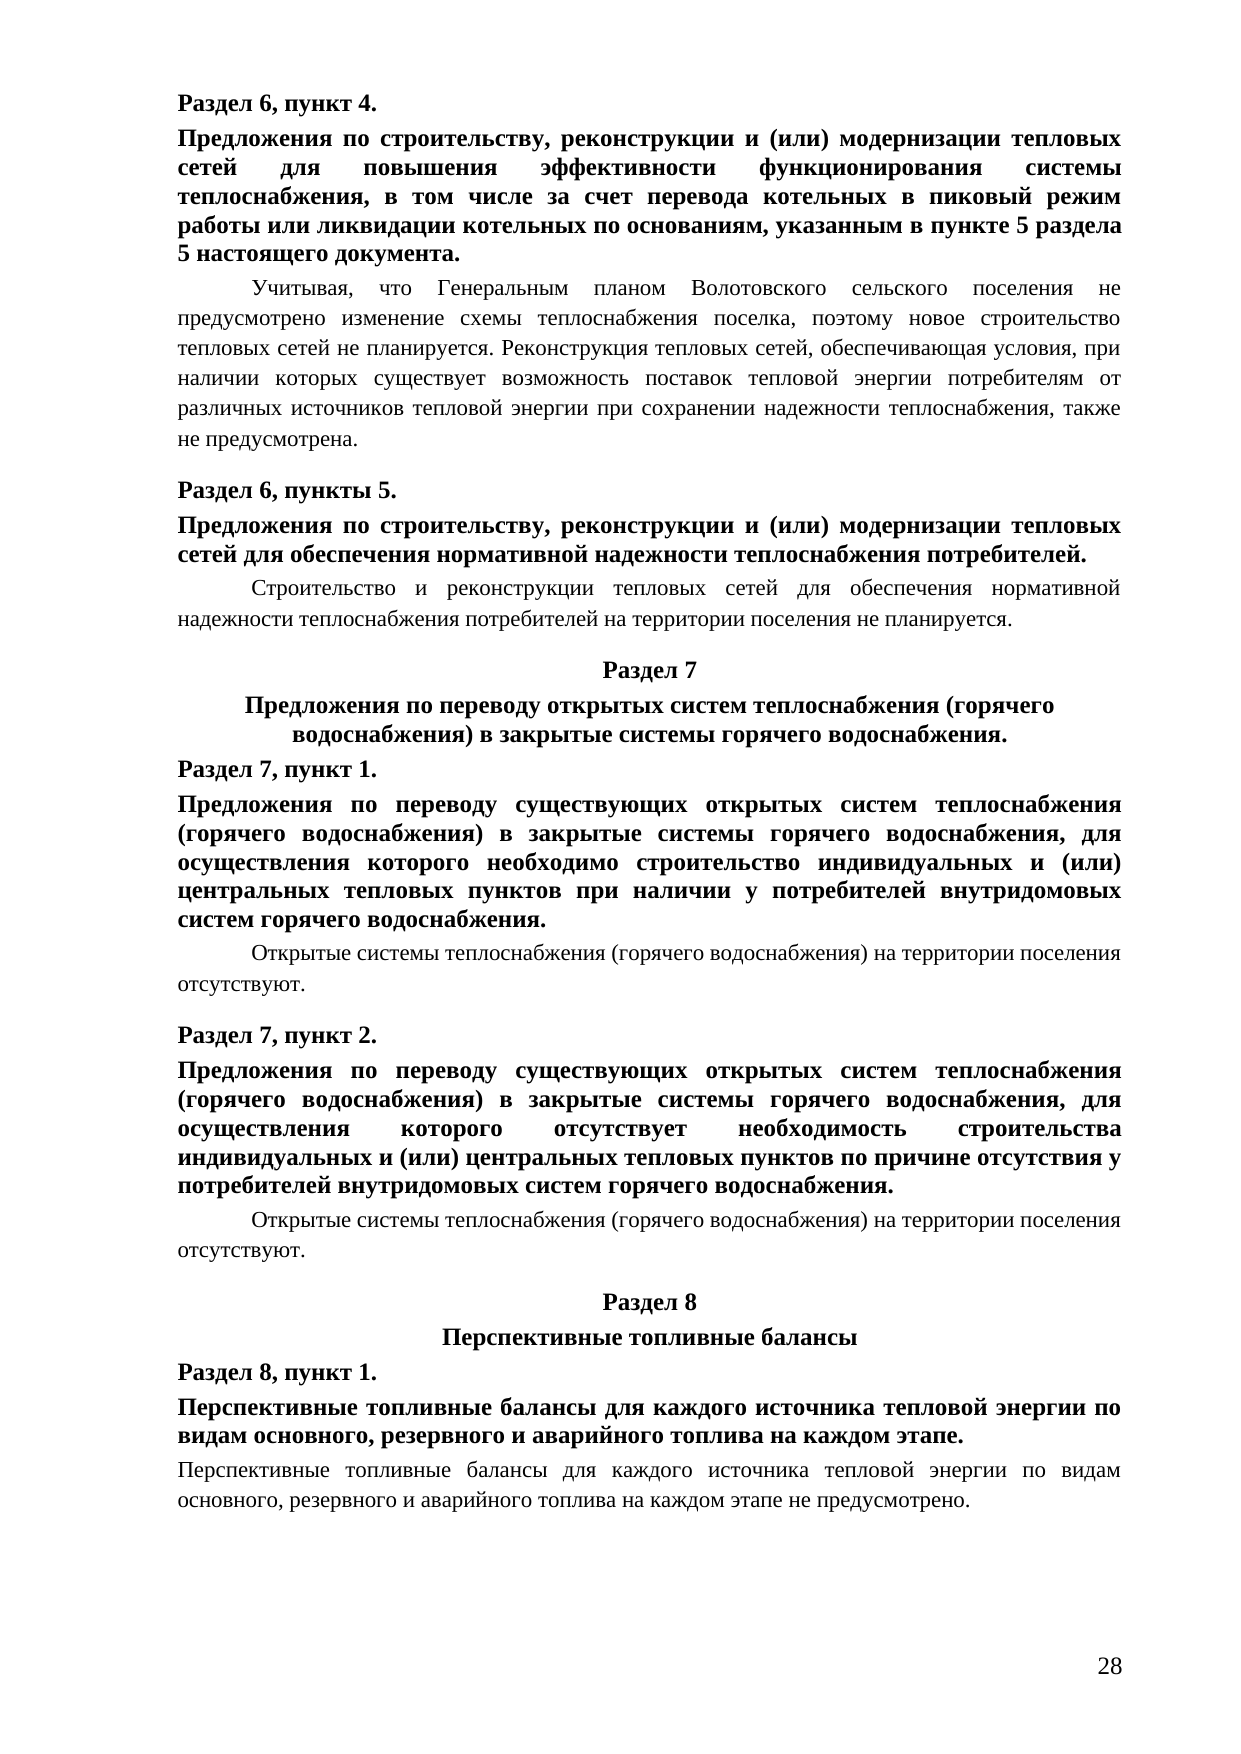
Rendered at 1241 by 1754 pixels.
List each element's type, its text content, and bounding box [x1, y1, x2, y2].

subtitle Предложения по строительству, реконструкции и (или) модернизации тепловых сетей для обеспечения нормативной надежности теплоснабжения потребителей. [177, 511, 1122, 568]
text Открытые системы теплоснабжения (горячего водоснабжения) на территории поселения отсутствуют. [177, 939, 1122, 996]
subtitle Раздел 7 [177, 656, 1122, 684]
subtitle Раздел 7, пункт 2. [177, 1021, 1122, 1049]
subtitle Предложения по переводу открытых систем теплоснабжения (горячего водоснабжения) в закрытые системы горячего водоснабжения. [177, 691, 1122, 748]
subtitle Предложения по переводу существующих открытых систем теплоснабжения (горячего водоснабжения) в закрытые системы горячего водоснабжения, для осуществления которого отсутствует необходимость строительства индивидуальных и (или) центральных тепловых пунктов по причине отсутствия у потребителей внутридомовых систем горячего водоснабжения. [177, 1056, 1122, 1199]
subtitle Перспективные топливные балансы для каждого источника тепловой энергии по видам основного, резервного и аварийного топлива на каждом этапе. [177, 1392, 1122, 1449]
subtitle Раздел 6, пункты 5. [177, 476, 1122, 504]
text Учитывая, что Генеральным планом Волотовского сельского поселения не предусмотрено изменение схемы теплоснабжения поселка, поэтому новое строительство тепловых сетей не планируется. Реконструкция тепловых сетей, обеспечивающая условия, при наличии которых существует возможность поставок тепловой энергии потребителям от различных источников тепловой энергии при сохранении надежности теплоснабжения, также не предусмотрена. [177, 273, 1122, 451]
subtitle Раздел 8, пункт 1. [177, 1357, 1122, 1386]
subtitle Раздел 8 [177, 1287, 1122, 1316]
subtitle Предложения по строительству, реконструкции и (или) модернизации тепловых сетей для повышения эффективности функционирования системы теплоснабжения, в том числе за счет перевода котельных в пиковый режим работы или ликвидации котельных по основаниям, указанным в пункте 5 раздела 5 настоящего документа. [177, 123, 1122, 267]
text Перспективные топливные балансы для каждого источника тепловой энергии по видам основного, резервного и аварийного топлива на каждом этапе не предусмотрено. [177, 1456, 1122, 1512]
subtitle Раздел 7, пункт 1. [177, 754, 1122, 783]
text Строительство и реконструкции тепловых сетей для обеспечения нормативной надежности теплоснабжения потребителей на территории поселения не планируется. [177, 574, 1122, 631]
subtitle Перспективные топливные балансы [177, 1322, 1122, 1351]
subtitle Раздел 6, пункт 4. [177, 88, 1122, 117]
text Открытые системы теплоснабжения (горячего водоснабжения) на территории поселения отсутствуют. [177, 1206, 1122, 1262]
subtitle Предложения по переводу существующих открытых систем теплоснабжения (горячего водоснабжения) в закрытые системы горячего водоснабжения, для осуществления которого необходимо строительство индивидуальных и (или) центральных тепловых пунктов при наличии у потребителей внутридомовых систем горячего водоснабжения. [177, 789, 1122, 933]
